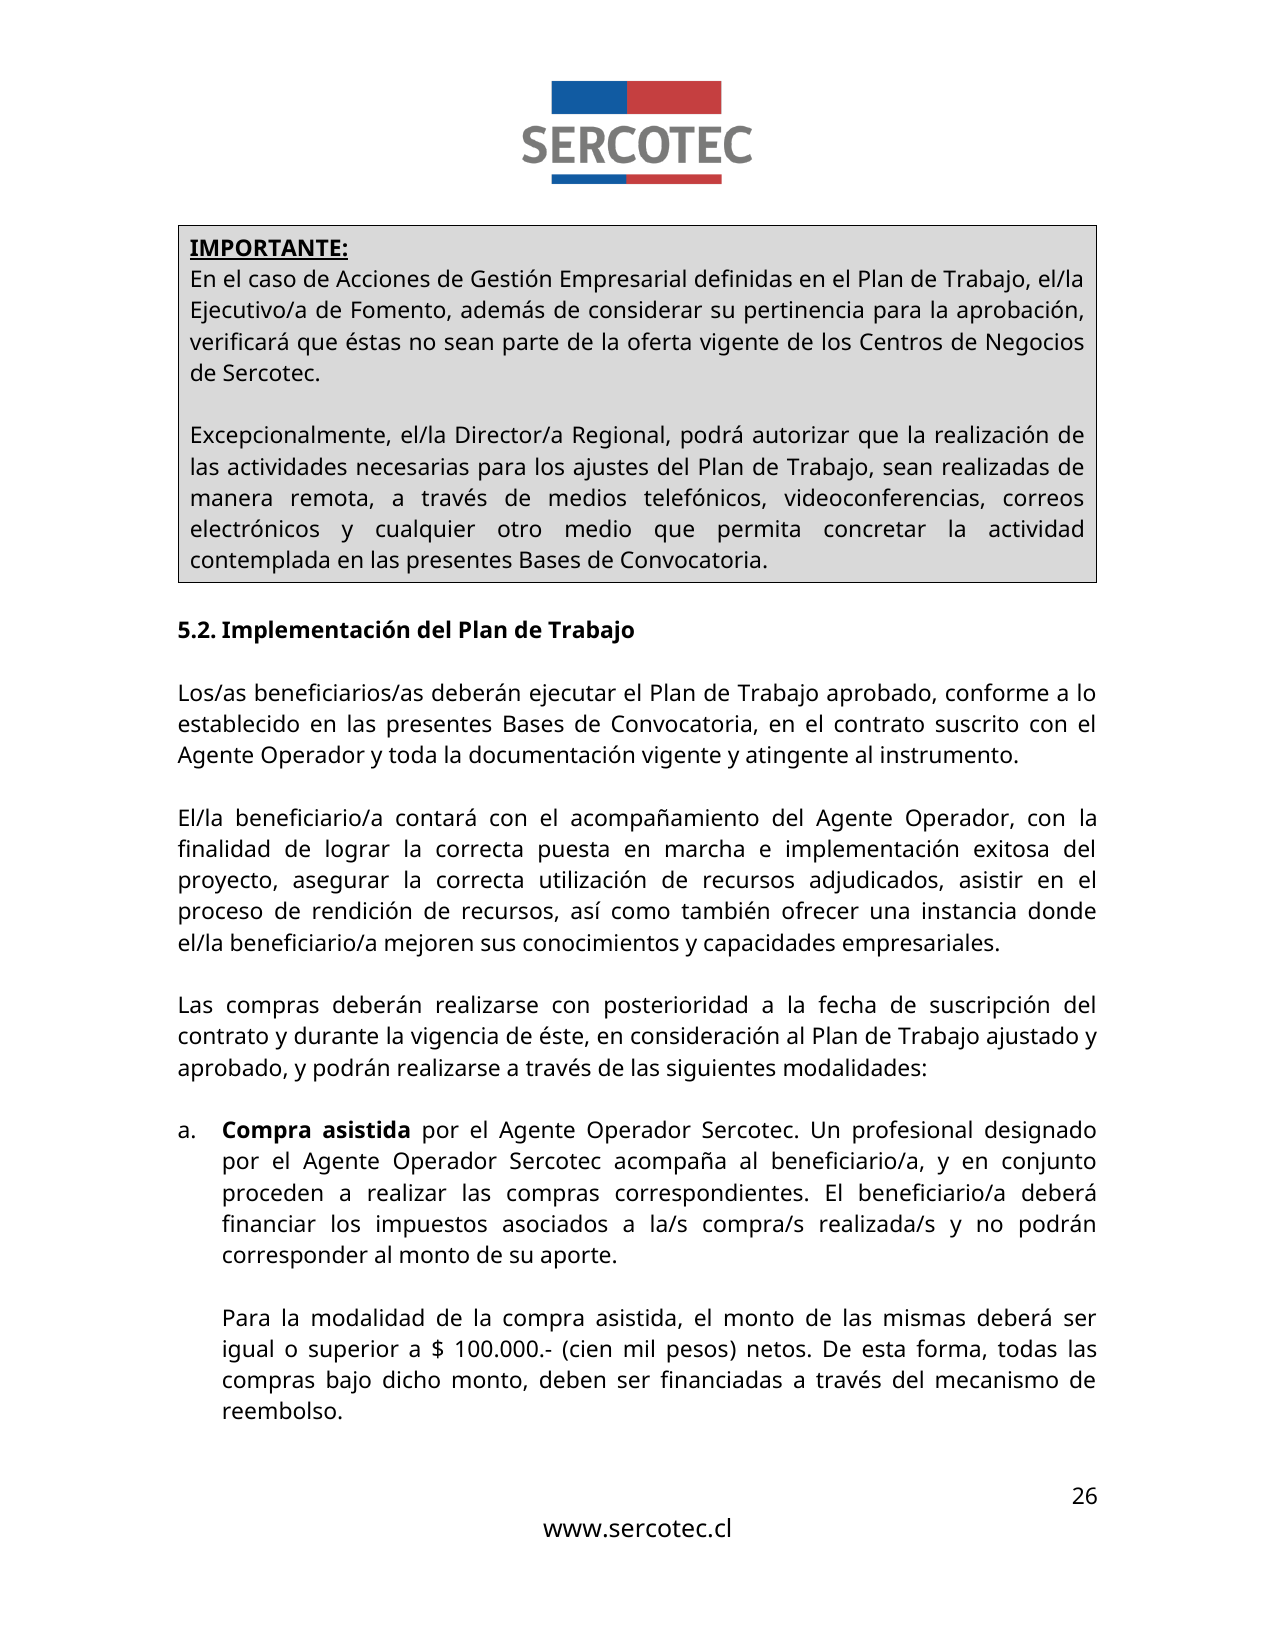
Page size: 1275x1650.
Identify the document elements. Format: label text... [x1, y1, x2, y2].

text Para la modalidad de la compra asistida, el monto de las mismas deberá ser igual o superior a $ 100.000.- (cien mil pesos) netos. De esta forma, todas las compras bajo dicho monto, deben ser financiadas a través del mecanismo de reembolso. [222, 1301, 1098, 1426]
text Los/as beneficiarios/as deberán ejecutar el Plan de Trabajo aprobado, conforme a lo establecido en las presentes Bases de Convocatoria, en el contrato suscrito con el Agente Operador y toda la documentación vigente y atingente al instrumento. [177, 676, 1098, 770]
text Las compras deberán realizarse con posterioridad a la fecha de suscripción del contrato y durante la vigencia de éste, en consideración al Plan de Trabajo ajustado y aprobado, y podrán realizarse a través de las siguientes modalidades: [177, 989, 1098, 1083]
text El/la beneficiario/a contará con el acompañamiento del Agente Operador, con la finalidad de lograr la correcta puesta en marcha e implementación exitosa del proyecto, asegurar la correcta utilización de recursos adjudicados, asistir en el proceso de rendición de recursos, así como también ofrecer una instancia donde el/la beneficiario/a mejoren sus conocimientos y capacidades empresariales. [177, 801, 1098, 958]
list Implementación del Plan de Trabajo [177, 614, 1098, 645]
picture [512, 73, 763, 194]
table_header IMPORTANTE: En el caso de Acciones de Gestión Empresarial definidas en el Plan de Trabajo, el/la Ejecutivo/a de Fomento, además de considerar su pertinencia para la aprobación, verificará que éstas no sean parte de la oferta vigente de los Centros de Negocios de Sercotec. Excepcionalmente, el/la Director/a Regional, podrá autorizar que la realización de las actividades necesarias para los ajustes del Plan de Trabajo, sean realizadas de manera remota, a través de medios telefónicos, videoconferencias, correos electrónicos y cualquier otro medio que permita concretar la actividad contemplada en las presentes Bases de Convocatoria. [179, 226, 1096, 582]
list Compra asistida por el Agente Operador Sercotec. Un profesional designado por el Agente Operador Sercotec acompaña al beneficiario/a, y en conjunto proceden a realizar las compras correspondientes. El beneficiario/a deberá financiar los impuestos asociados a la/s compra/s realizada/s y no podrán corresponder al monto de su aporte. [177, 1114, 1098, 1270]
